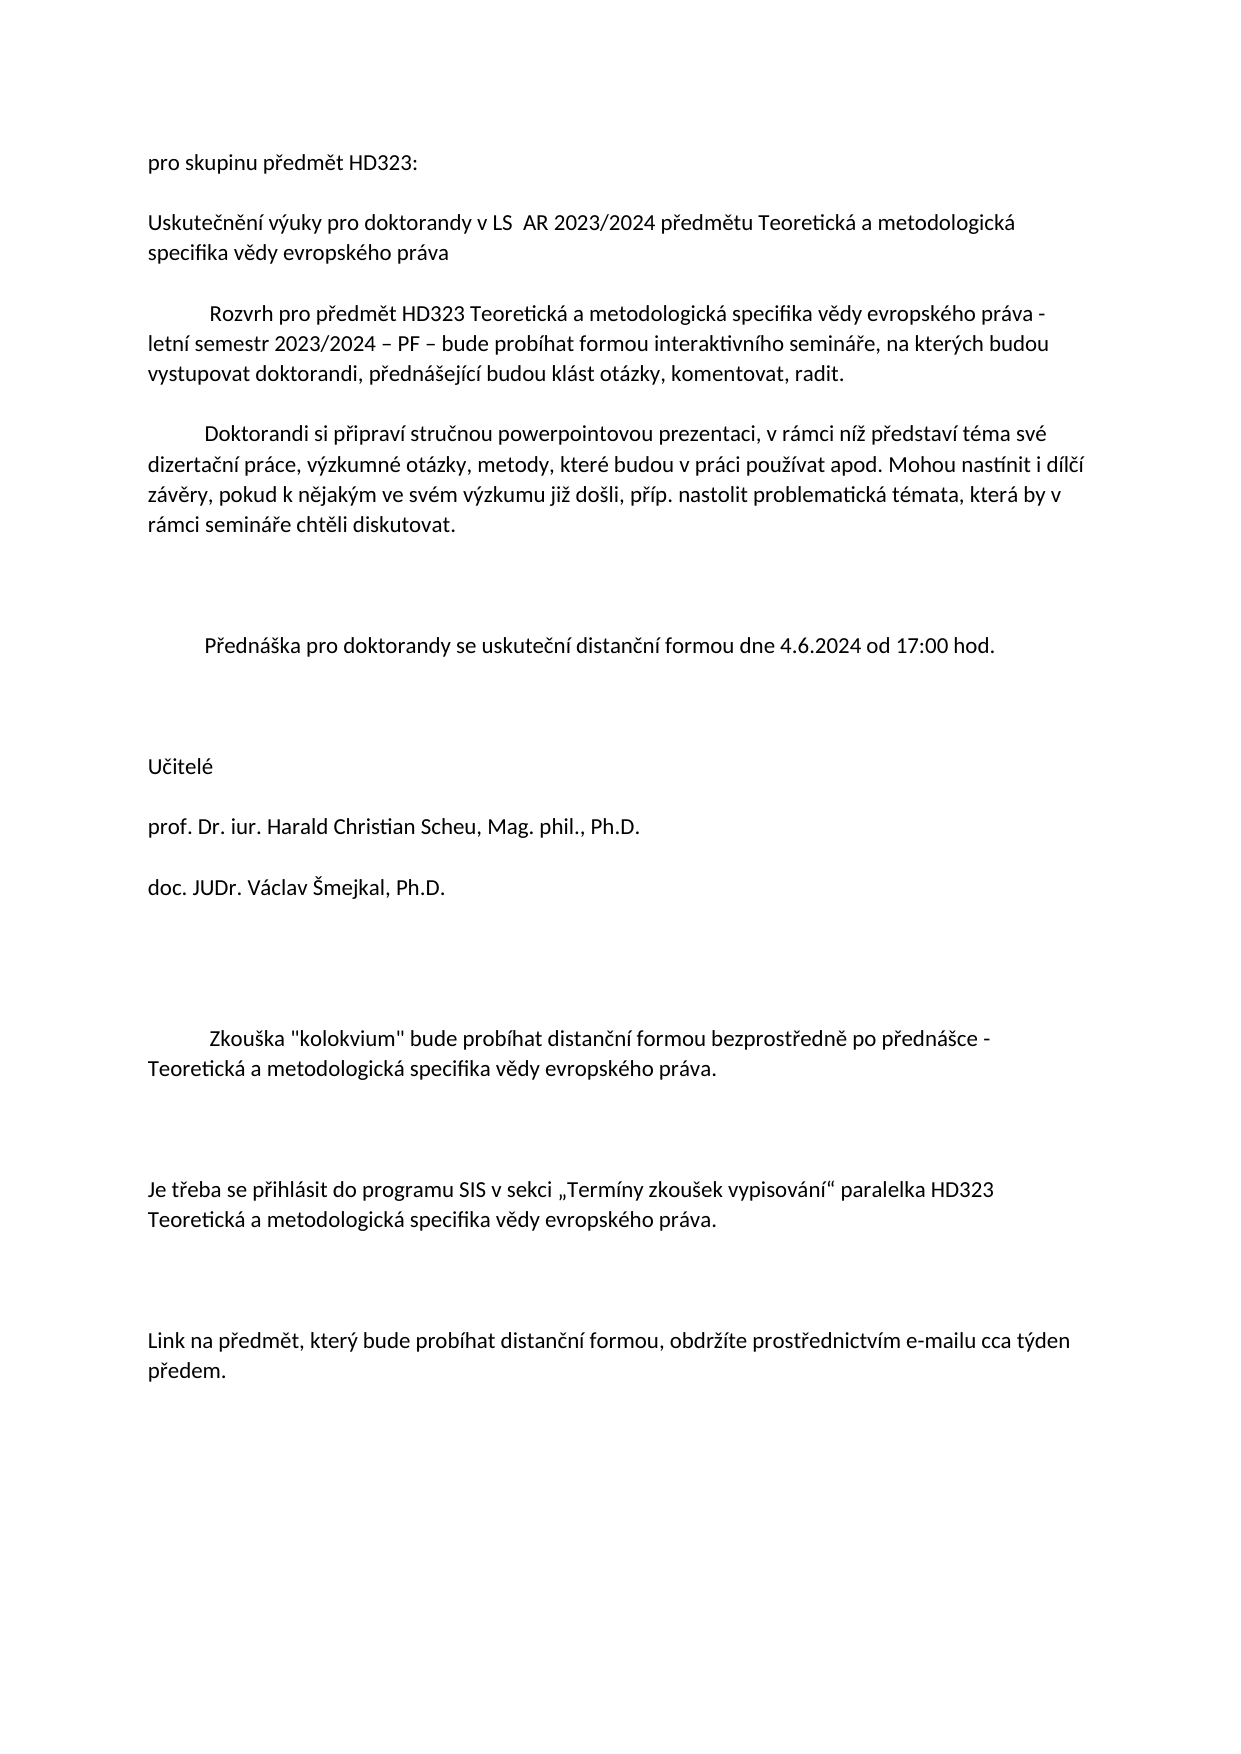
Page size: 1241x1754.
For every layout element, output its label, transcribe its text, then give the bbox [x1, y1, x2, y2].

text Přednáška pro doktorandy se uskuteční distanční formou dne 4.6.2024 od 17:00 hod. [148, 631, 1093, 659]
text Uskutečnění výuky pro doktorandy v LS AR 2023/2024 předmětu Teoretická a metodologická specifika vědy evropského práva [148, 208, 1093, 266]
text Zkouška "kolokvium" bude probíhat distanční formou bezprostředně po přednášce - Teoretická a metodologická specifika vědy evropského práva. [148, 1024, 1093, 1082]
text Doktorandi si připraví stručnou powerpointovou prezentaci, v rámci níž představí téma své dizertační práce, výzkumné otázky, metody, které budou v práci používat apod. Mohou nastínit i dílčí závěry, pokud k nějakým ve svém výzkumu již došli, příp. nastolit problematická témata, která by v rámci semináře chtěli diskutovat. [148, 419, 1093, 538]
text Učitelé [148, 752, 1093, 780]
text Rozvrh pro předmět HD323 Teoretická a metodologická specifika vědy evropského práva - letní semestr 2023/2024 – PF – bude probíhat formou interaktivního semináře, na kterých budou vystupovat doktorandi, přednášející budou klást otázky, komentovat, radit. [148, 299, 1093, 387]
text Je třeba se přihlásit do programu SIS v sekci „Termíny zkoušek vypisování“ paralelka HD323 Teoretická a metodologická specifika vědy evropského práva. [148, 1175, 1093, 1233]
text pro skupinu předmět HD323: [148, 148, 1093, 176]
text doc. JUDr. Václav Šmejkal, Ph.D. [148, 873, 1093, 901]
text prof. Dr. iur. Harald Christian Scheu, Mag. phil., Ph.D. [148, 812, 1093, 840]
text Link na předmět, který bude probíhat distanční formou, obdržíte prostřednictvím e-mailu cca týden předem. [148, 1326, 1093, 1384]
